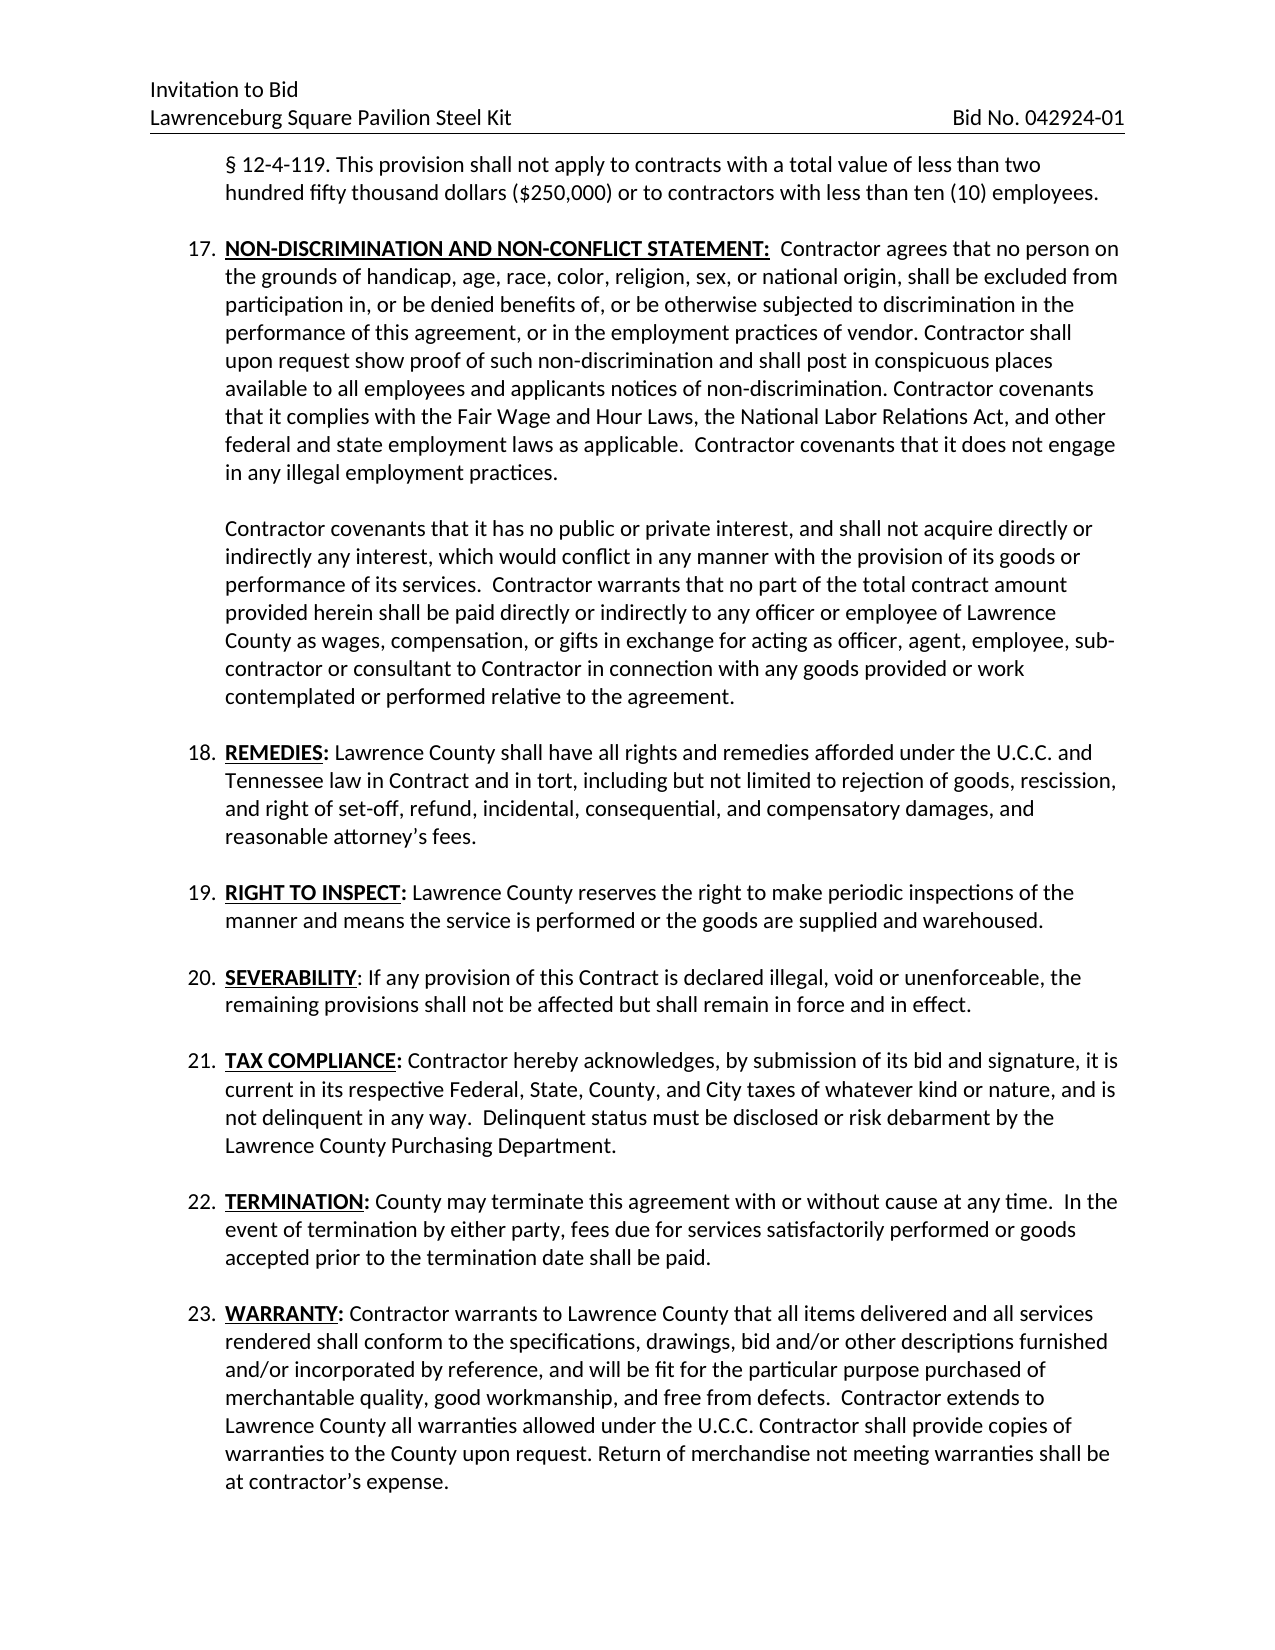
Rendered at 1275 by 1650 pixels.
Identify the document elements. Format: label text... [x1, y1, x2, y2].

list WARRANTY: Contractor warrants to Lawrence County that all items delivered and all services rendered shall conform to the specifications, drawings, bid and/or other descriptions furnished and/or incorporated by reference, and will be fit for the particular purpose purchased of merchantable quality, good workmanship, and free from defects. Contractor extends to Lawrence County all warranties allowed under the U.C.C. Contractor shall provide copies of warranties to the County upon request. Return of merchandise not meeting warranties shall be at contractor’s expense. [187, 1299, 1125, 1495]
list TAX COMPLIANCE: Contractor hereby acknowledges, by submission of its bid and signature, it is current in its respective Federal, State, County, and City taxes of whatever kind or nature, and is not delinquent in any way. Delinquent status must be disclosed or risk debarment by the Lawrence County Purchasing Department. [187, 1047, 1125, 1159]
list REMEDIES: Lawrence County shall have all rights and remedies afforded under the U.C.C. and Tennessee law in Contract and in tort, including but not limited to rejection of goods, rescission, and right of set-off, refund, incidental, consequential, and compensatory damages, and reasonable attorney’s fees. [187, 738, 1125, 851]
list Contractor covenants that it has no public or private interest, and shall not acquire directly or indirectly any interest, which would conflict in any manner with the provision of its goods or performance of its services. Contractor warrants that no part of the total contract amount provided herein shall be paid directly or indirectly to any officer or employee of Lawrence County as wages, compensation, or gifts in exchange for acting as officer, agent, employee, sub-contractor or consultant to Contractor in connection with any goods provided or work contemplated or performed relative to the agreement. [225, 514, 1125, 710]
list SEVERABILITY: If any provision of this Contract is declared illegal, void or unenforceable, the remaining provisions shall not be affected but shall remain in force and in effect. [187, 963, 1125, 1019]
list NON-DISCRIMINATION AND NON-CONFLICT STATEMENT: Contractor agrees that no person on the grounds of handicap, age, race, color, religion, sex, or national origin, shall be excluded from participation in, or be denied benefits of, or be otherwise subjected to discrimination in the performance of this agreement, or in the employment practices of vendor. Contractor shall upon request show proof of such non-discrimination and shall post in conspicuous places available to all employees and applicants notices of non-discrimination. Contractor covenants that it complies with the Fair Wage and Hour Laws, the National Labor Relations Act, and other federal and state employment laws as applicable. Contractor covenants that it does not engage in any illegal employment practices. [187, 234, 1125, 486]
list TERMINATION: County may terminate this agreement with or without cause at any time. In the event of termination by either party, fees due for services satisfactorily performed or goods accepted prior to the termination date shall be paid. [187, 1187, 1125, 1271]
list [187, 150, 1125, 206]
list RIGHT TO INSPECT: Lawrence County reserves the right to make periodic inspections of the manner and means the service is performed or the goods are supplied and warehoused. [187, 878, 1125, 934]
